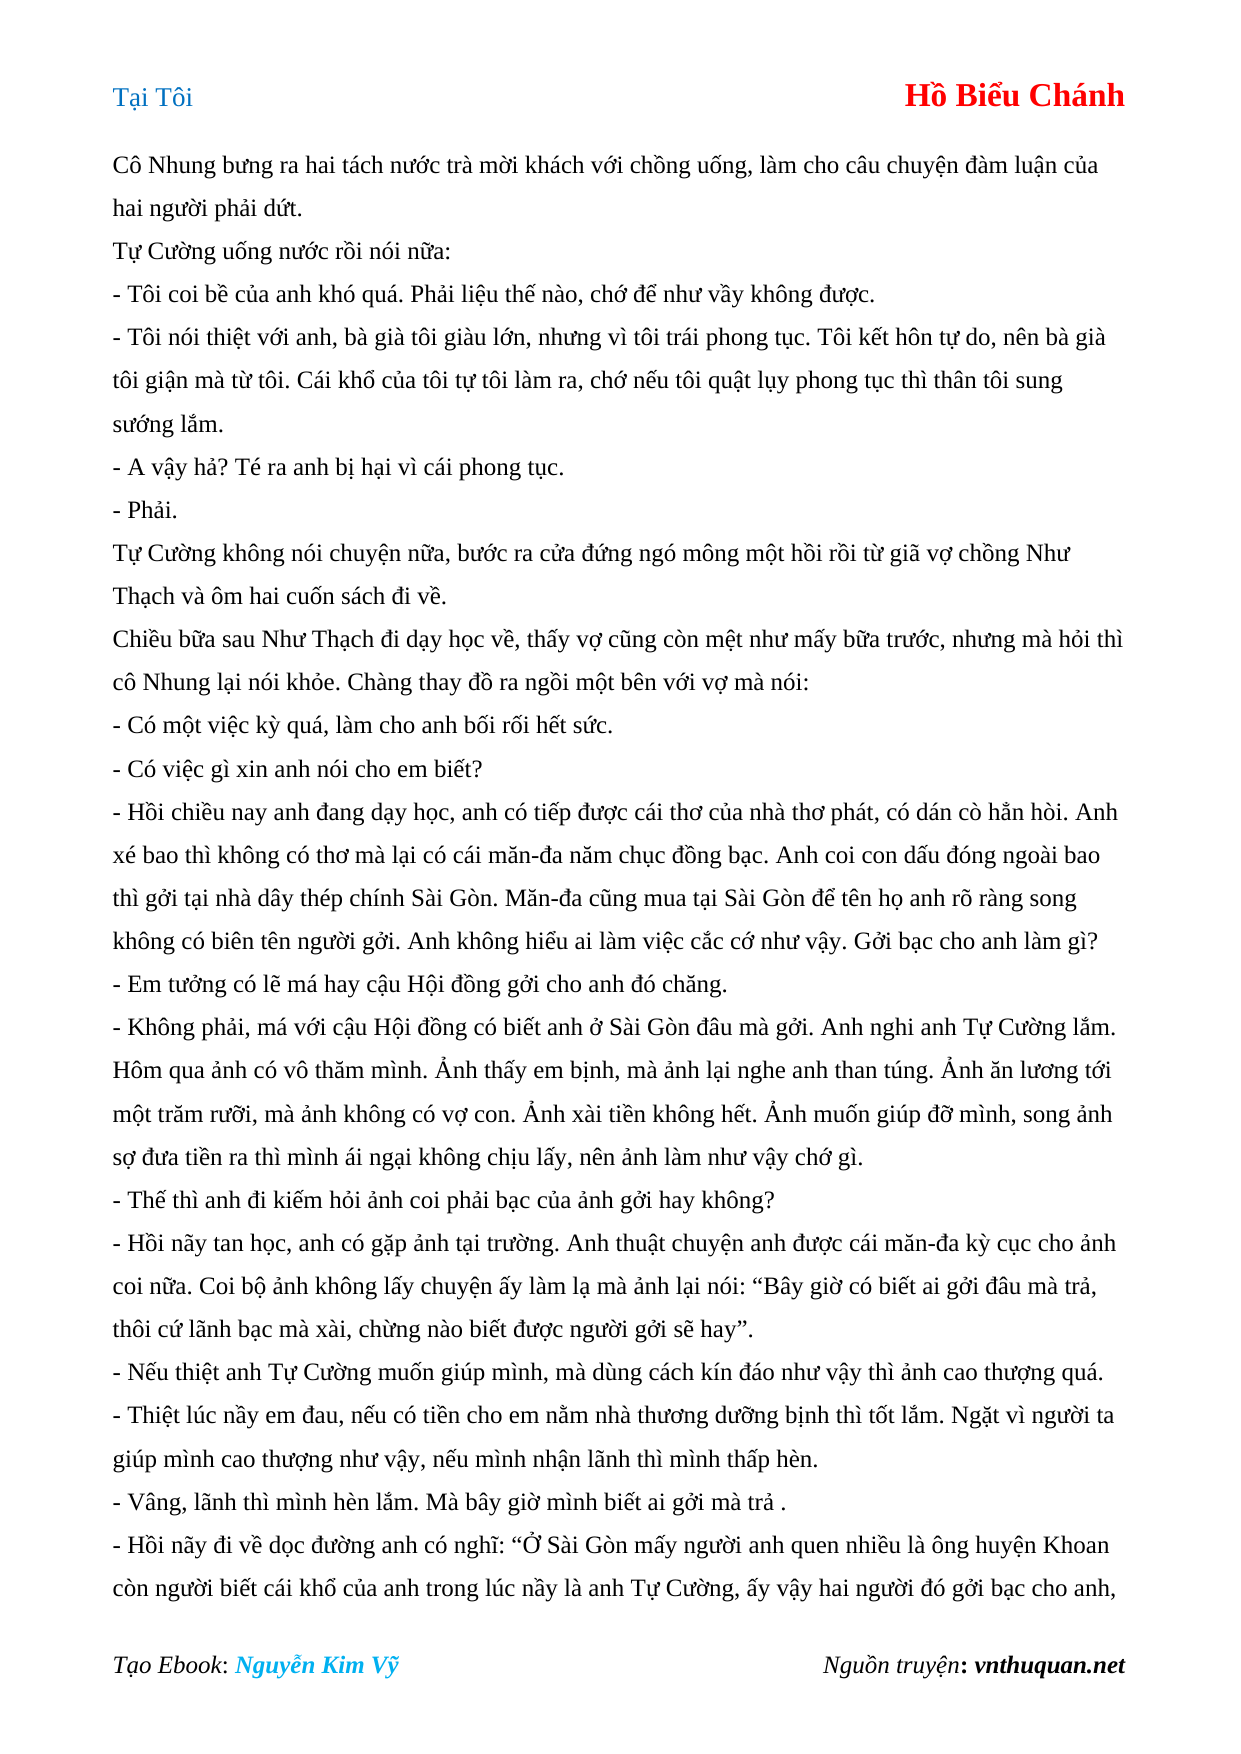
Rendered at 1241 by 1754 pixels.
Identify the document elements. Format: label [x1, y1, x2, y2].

text [112, 150, 1128, 1602]
